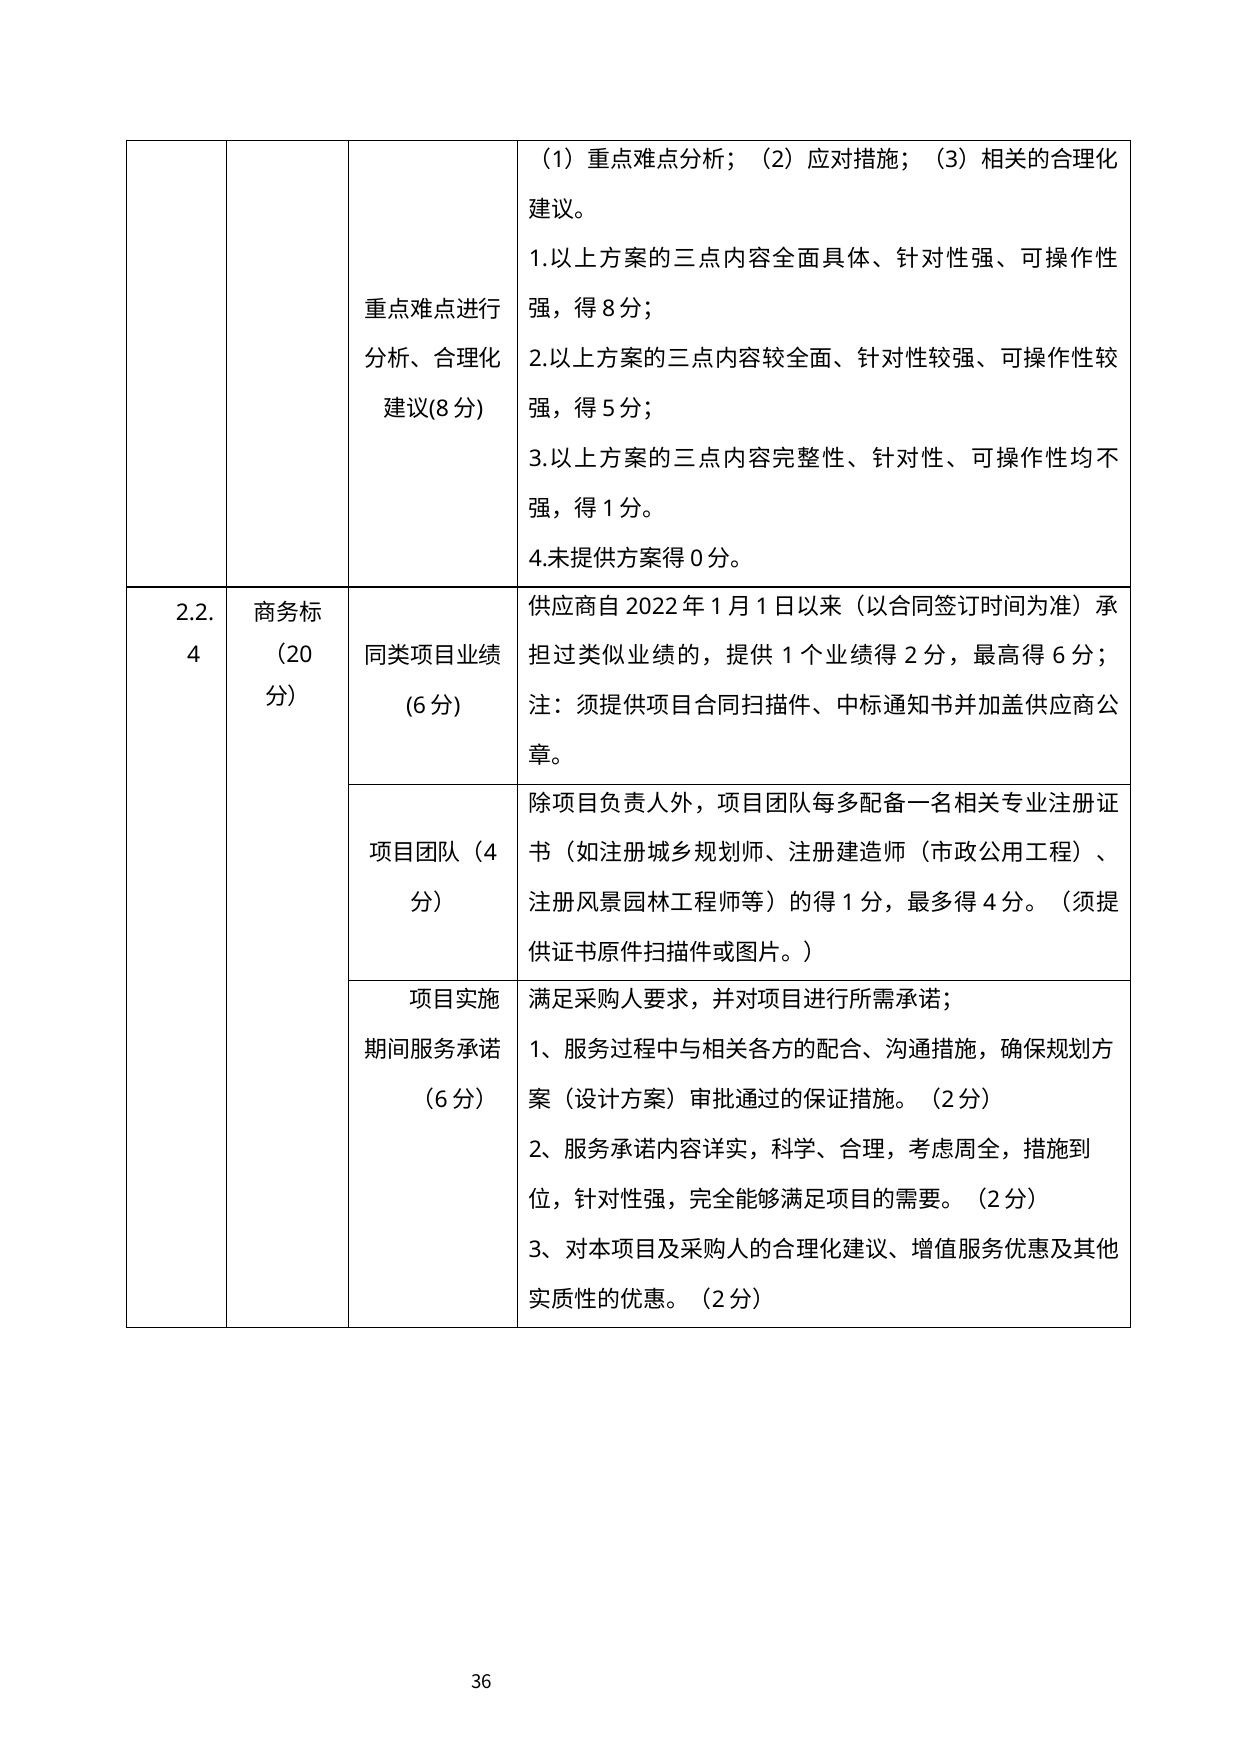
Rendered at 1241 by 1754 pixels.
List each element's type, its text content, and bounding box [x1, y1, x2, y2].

table_cell 供应商自2022年1月1日以来（以合同签订时间为准）承担过类似业绩的，提供1个业绩得2分，最高得6分；注：须提供项目合同扫描件、中标通知书并加盖供应商公章。 [518, 588, 1130, 783]
table_cell 项目团队（4分） [349, 785, 517, 980]
table_cell 同类项目业绩(6分) [349, 588, 517, 783]
table_cell 除项目负责人外，项目团队每多配备一名相关专业注册证书（如注册城乡规划师、注册建造师（市政公用工程）、注册风景园林工程师等）的得1分，最多得4分。（须提供证书原件扫描件或图片。） [518, 785, 1130, 980]
table_cell （1）重点难点分析；（2）应对措施；（3）相关的合理化建议。 1.以上方案的三点内容全面具体、针对性强、可操作性强，得8分； 2.以上方案的三点内容较全面、针对性较强、可操作性较强，得5分； 3.以上方案的三点内容完整性、针对性、可操作性均不强，得1分。 4.未提供方案得0分。 [518, 141, 1130, 586]
table_cell 2.2.4 [127, 588, 226, 1327]
table_cell 满足采购人要求，并对项目进行所需承诺； 1、服务过程中与相关各方的配合、沟通措施，确保规划方案（设计方案）审批通过的保证措施。（2分） 2、服务承诺内容详实，科学、合理，考虑周全，措施到位，针对性强，完全能够满足项目的需要。（2分） 3、对本项目及采购人的合理化建议、增值服务优惠及其他实质性的优惠。（2分） [518, 981, 1130, 1327]
table_cell 项目实施期间服务承诺 （6分） [349, 981, 517, 1327]
table_cell 重点难点进行分析、合理化建议(8分) [349, 141, 517, 586]
table_cell 商务标（20分） [227, 588, 348, 1327]
